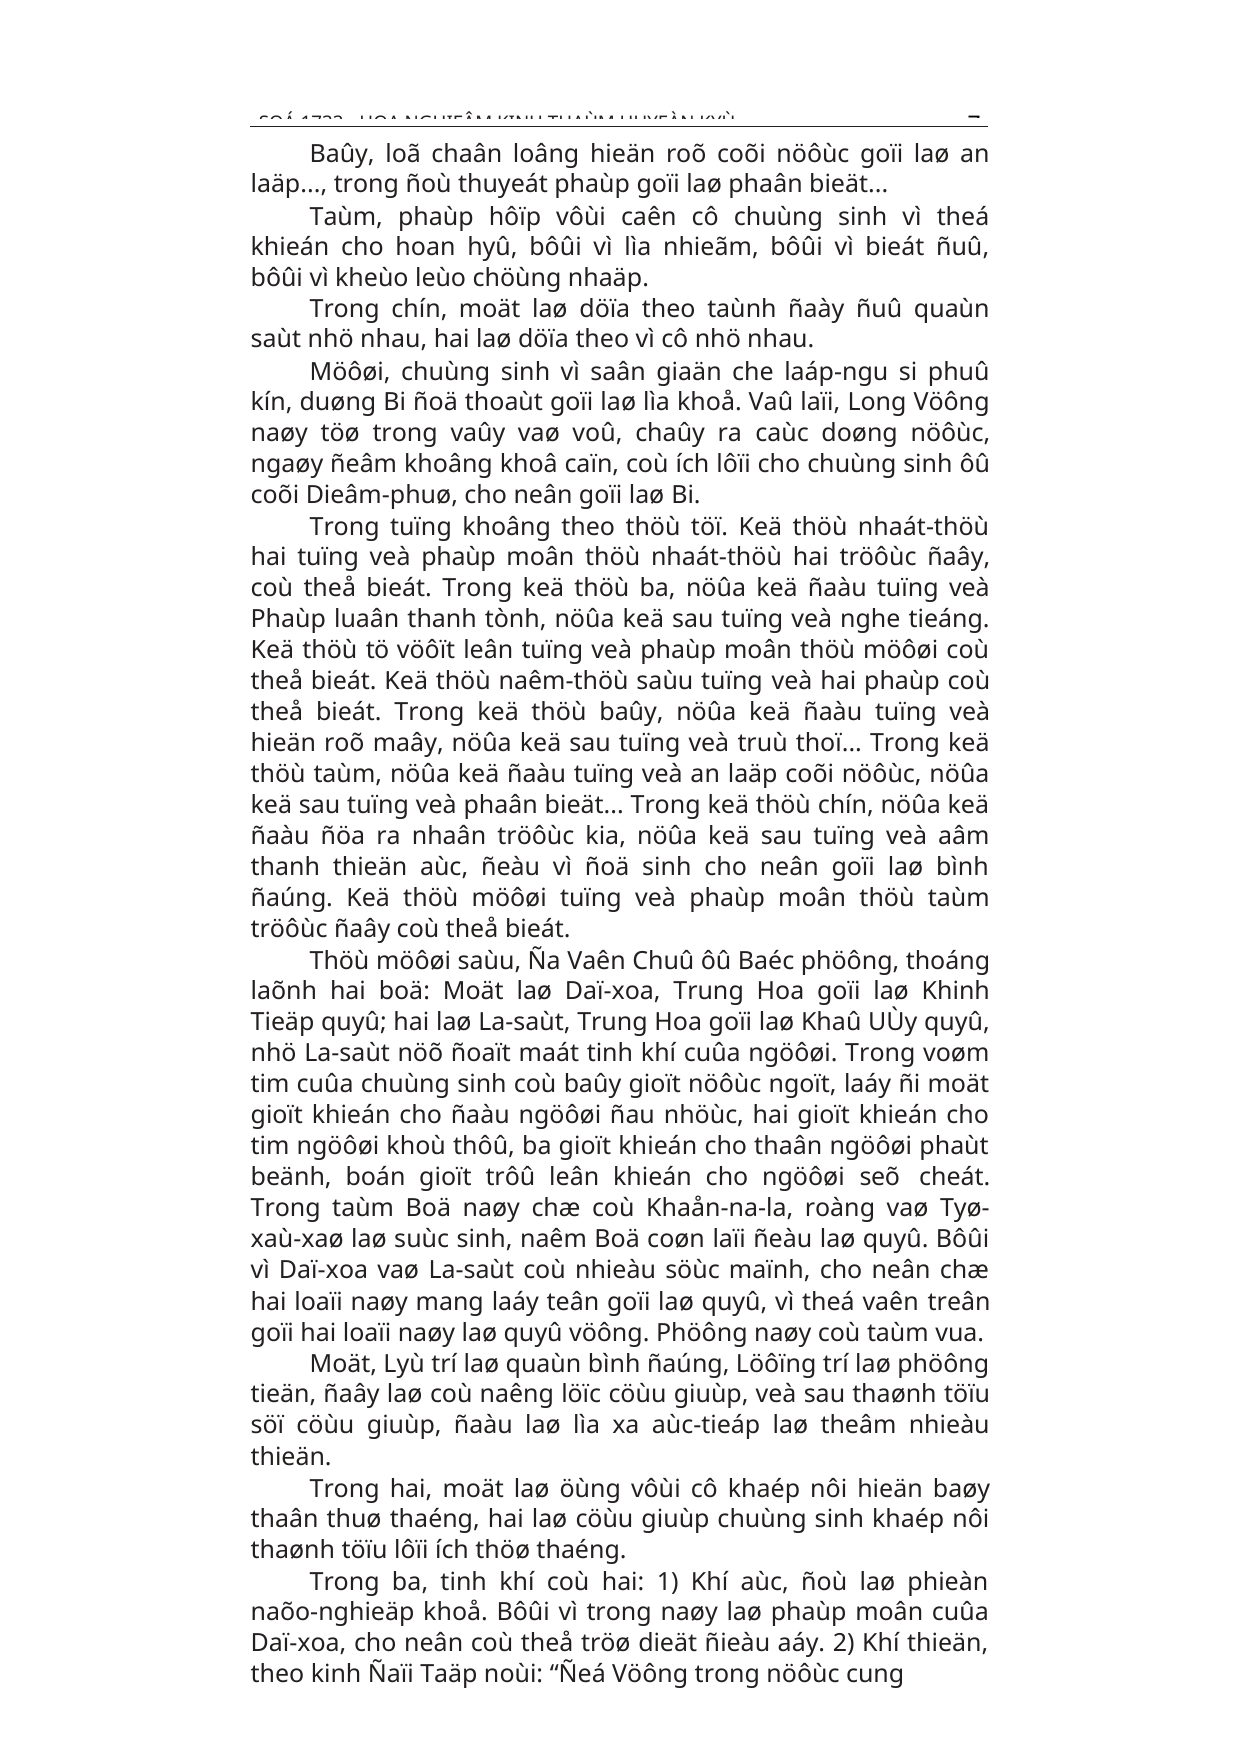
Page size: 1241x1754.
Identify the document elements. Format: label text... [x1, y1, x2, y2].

text Baûy, loã chaân loâng hieän roõ coõi nöôùc goïi laø an laäp..., trong ñoù thuyeát phaùp goïi laø phaân bieät... [250, 138, 990, 200]
text Trong ba, tinh khí coù hai: 1) Khí aùc, ñoù laø phieàn naõo-nghieäp khoå. Bôûi vì trong naøy laø phaùp moân cuûa Daï-xoa, cho neân coù theå tröø dieät ñieàu aáy. 2) Khí thieän, theo kinh Ñaïi Taäp noùi: “Ñeá Vöông trong nöôùc cung [250, 1565, 990, 1689]
text Taùm, phaùp hôïp vôùi caên cô chuùng sinh vì theá khieán cho hoan hyû, bôûi vì lìa nhieãm, bôûi vì bieát ñuû, bôûi vì kheùo leùo chöùng nhaäp. [250, 200, 990, 293]
text Trong tuïng khoâng theo thöù töï. Keä thöù nhaát-thöù hai tuïng veà phaùp moân thöù nhaát-thöù hai tröôùc ñaây, coù theå bieát. Trong keä thöù ba, nöûa keä ñaàu tuïng veà Phaùp luaân thanh tònh, nöûa keä sau tuïng veà nghe tieáng. Keä thöù tö vöôït leân tuïng veà phaùp moân thöù möôøi coù theå bieát. Keä thöù naêm-thöù saùu tuïng veà hai phaùp coù theå bieát. Trong keä thöù baûy, nöûa keä ñaàu tuïng veà hieän roõ maây, nöûa keä sau tuïng veà truù thoï... Trong keä thöù taùm, nöûa keä ñaàu tuïng veà an laäp coõi nöôùc, nöûa keä sau tuïng veà phaân bieät... Trong keä thöù chín, nöûa keä ñaàu ñöa ra nhaân tröôùc kia, nöûa keä sau tuïng veà aâm thanh thieän aùc, ñeàu vì ñoä sinh cho neân goïi laø bình ñaúng. Keä thöù möôøi tuïng veà phaùp moân thöù taùm tröôùc ñaây coù theå bieát. [250, 510, 990, 945]
text Möôøi, chuùng sinh vì saân giaän che laáp-ngu si phuû kín, duøng Bi ñoä thoaùt goïi laø lìa khoå. Vaû laïi, Long Vöông naøy töø trong vaûy vaø voû, chaûy ra caùc doøng nöôùc, ngaøy ñeâm khoâng khoâ caïn, coù ích lôïi cho chuùng sinh ôû coõi Dieâm-phuø, cho neân goïi laø Bi. [250, 355, 990, 510]
text Moät, Lyù trí laø quaùn bình ñaúng, Löôïng trí laø phöông tieän, ñaây laø coù naêng löïc cöùu giuùp, veà sau thaønh töïu söï cöùu giuùp, ñaàu laø lìa xa aùc-tieáp laø theâm nhieàu thieän. [250, 1348, 990, 1472]
text Thöù möôøi saùu, Ña Vaên Chuû ôû Baéc phöông, thoáng laõnh hai boä: Moät laø Daï-xoa, Trung Hoa goïi laø Khinh Tieäp quyû; hai laø La-saùt, Trung Hoa goïi laø Khaû UÙy quyû, nhö La-saùt nöõ ñoaït maát tinh khí cuûa ngöôøi. Trong voøm tim cuûa chuùng sinh coù baûy gioït nöôùc ngoït, laáy ñi moät gioït khieán cho ñaàu ngöôøi ñau nhöùc, hai gioït khieán cho tim ngöôøi khoù thôû, ba gioït khieán cho thaân ngöôøi phaùt beänh, boán gioït trôû leân khieán cho ngöôøi seõ cheát. Trong taùm Boä naøy chæ coù Khaån-na-la, roàng vaø Tyø-xaù-xaø laø suùc sinh, naêm Boä coøn laïi ñeàu laø quyû. Bôûi vì Daï-xoa vaø La-saùt coù nhieàu söùc maïnh, cho neân chæ hai loaïi naøy mang laáy teân goïi laø quyû, vì theá vaên treân goïi hai loaïi naøy laø quyû vöông. Phöông naøy coù taùm vua. [250, 945, 990, 1348]
text Trong chín, moät laø döïa theo taùnh ñaày ñuû quaùn saùt nhö nhau, hai laø döïa theo vì cô nhö nhau. [250, 293, 990, 355]
text Trong hai, moät laø öùng vôùi cô khaép nôi hieän baøy thaân thuø thaéng, hai laø cöùu giuùp chuùng sinh khaép nôi thaønh töïu lôïi ích thöø thaéng. [250, 1472, 990, 1565]
